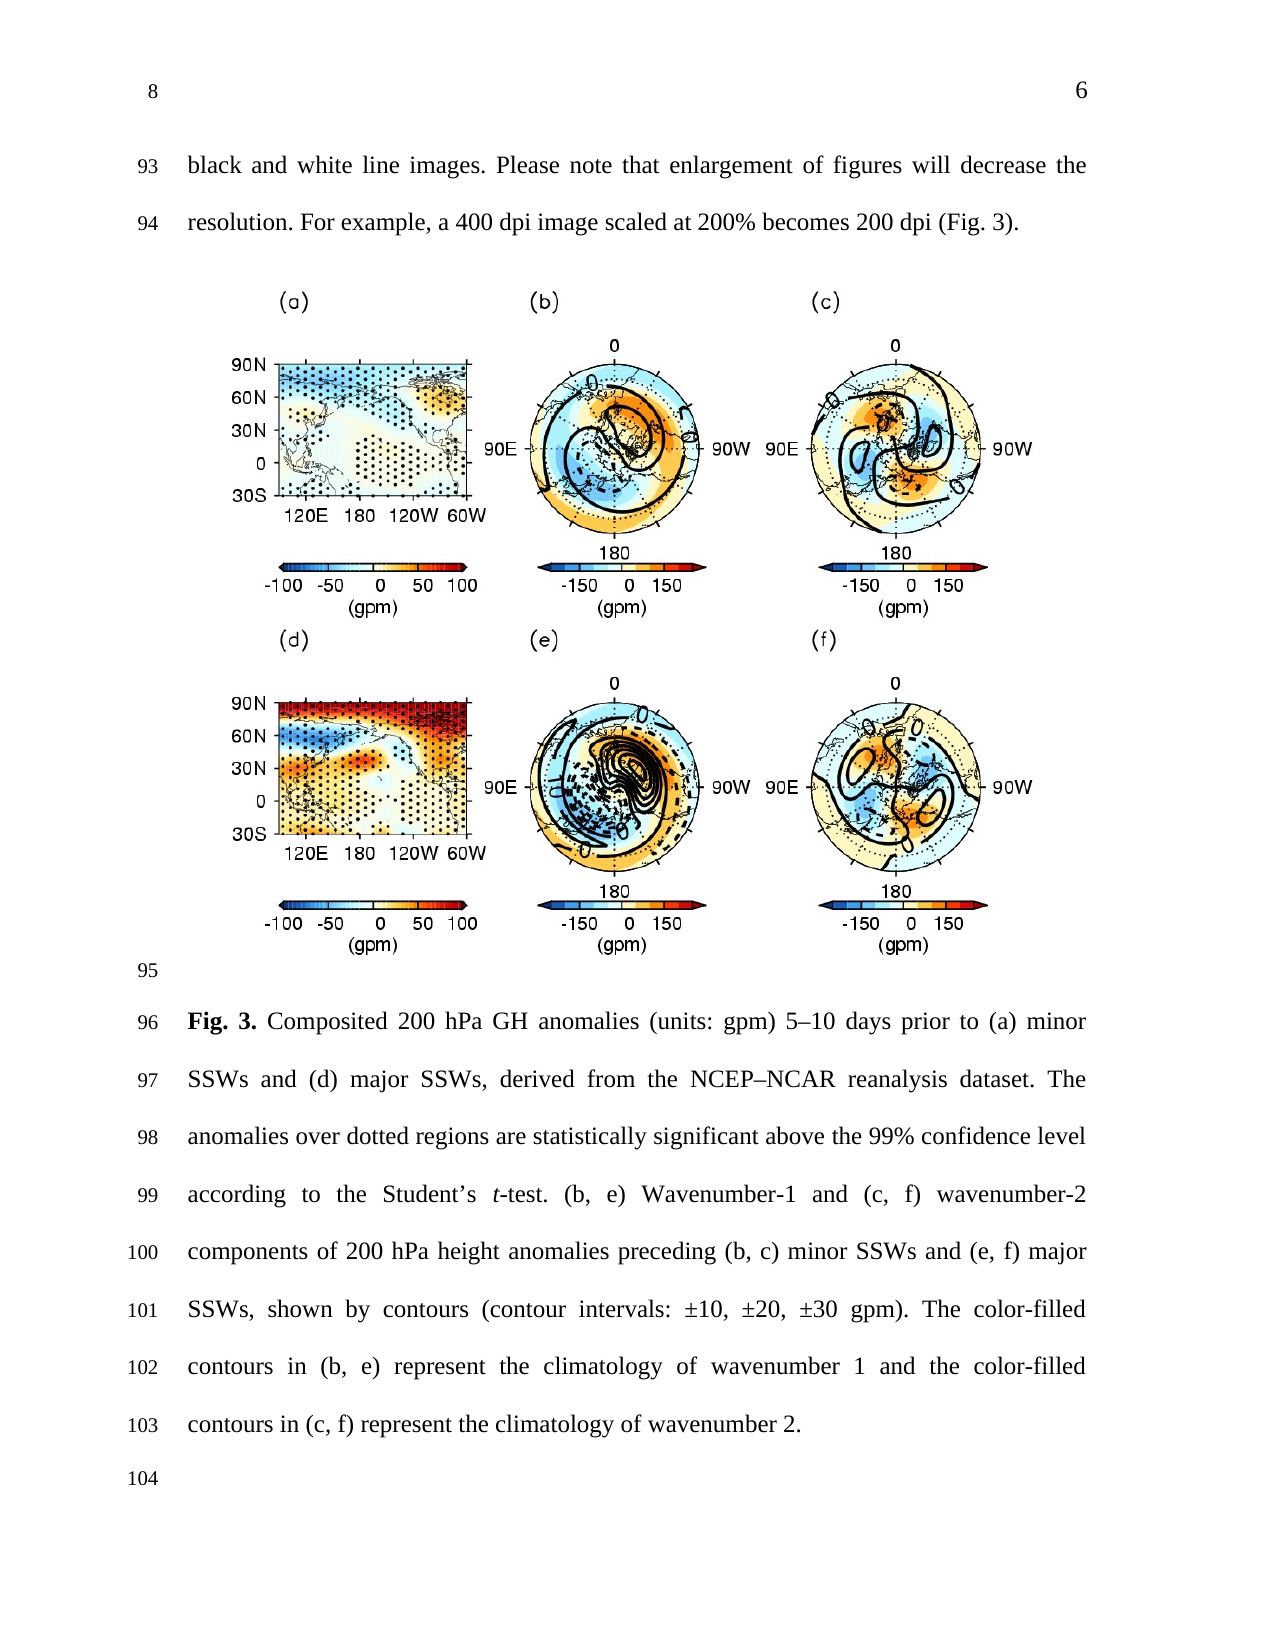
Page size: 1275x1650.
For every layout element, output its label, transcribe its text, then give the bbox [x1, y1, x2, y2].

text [187, 150, 1087, 236]
picture [231, 265, 1048, 978]
text Fig. 3. Composited 200 hPa GH anomalies (units: gpm) 5–10 days prior to (a) minor SSWs and (d) major SSWs, derived from the NCEP–NCAR reanalysis dataset. The anomalies over dotted regions are statistically significant above the 99% confidence level according to the Student’s t-test. (b, e) Wavenumber-1 and (c, f) wavenumber-2 components of 200 hPa height anomalies preceding (b, c) minor SSWs and (e, f) major SSWs, shown by contours (contour intervals: ±10, ±20, ±30 gpm). The color-filled contours in (b, e) represent the climatology of wavenumber 1 and the color-filled contours in (c, f) represent the climatology of wavenumber 2. [187, 1006, 1087, 1438]
